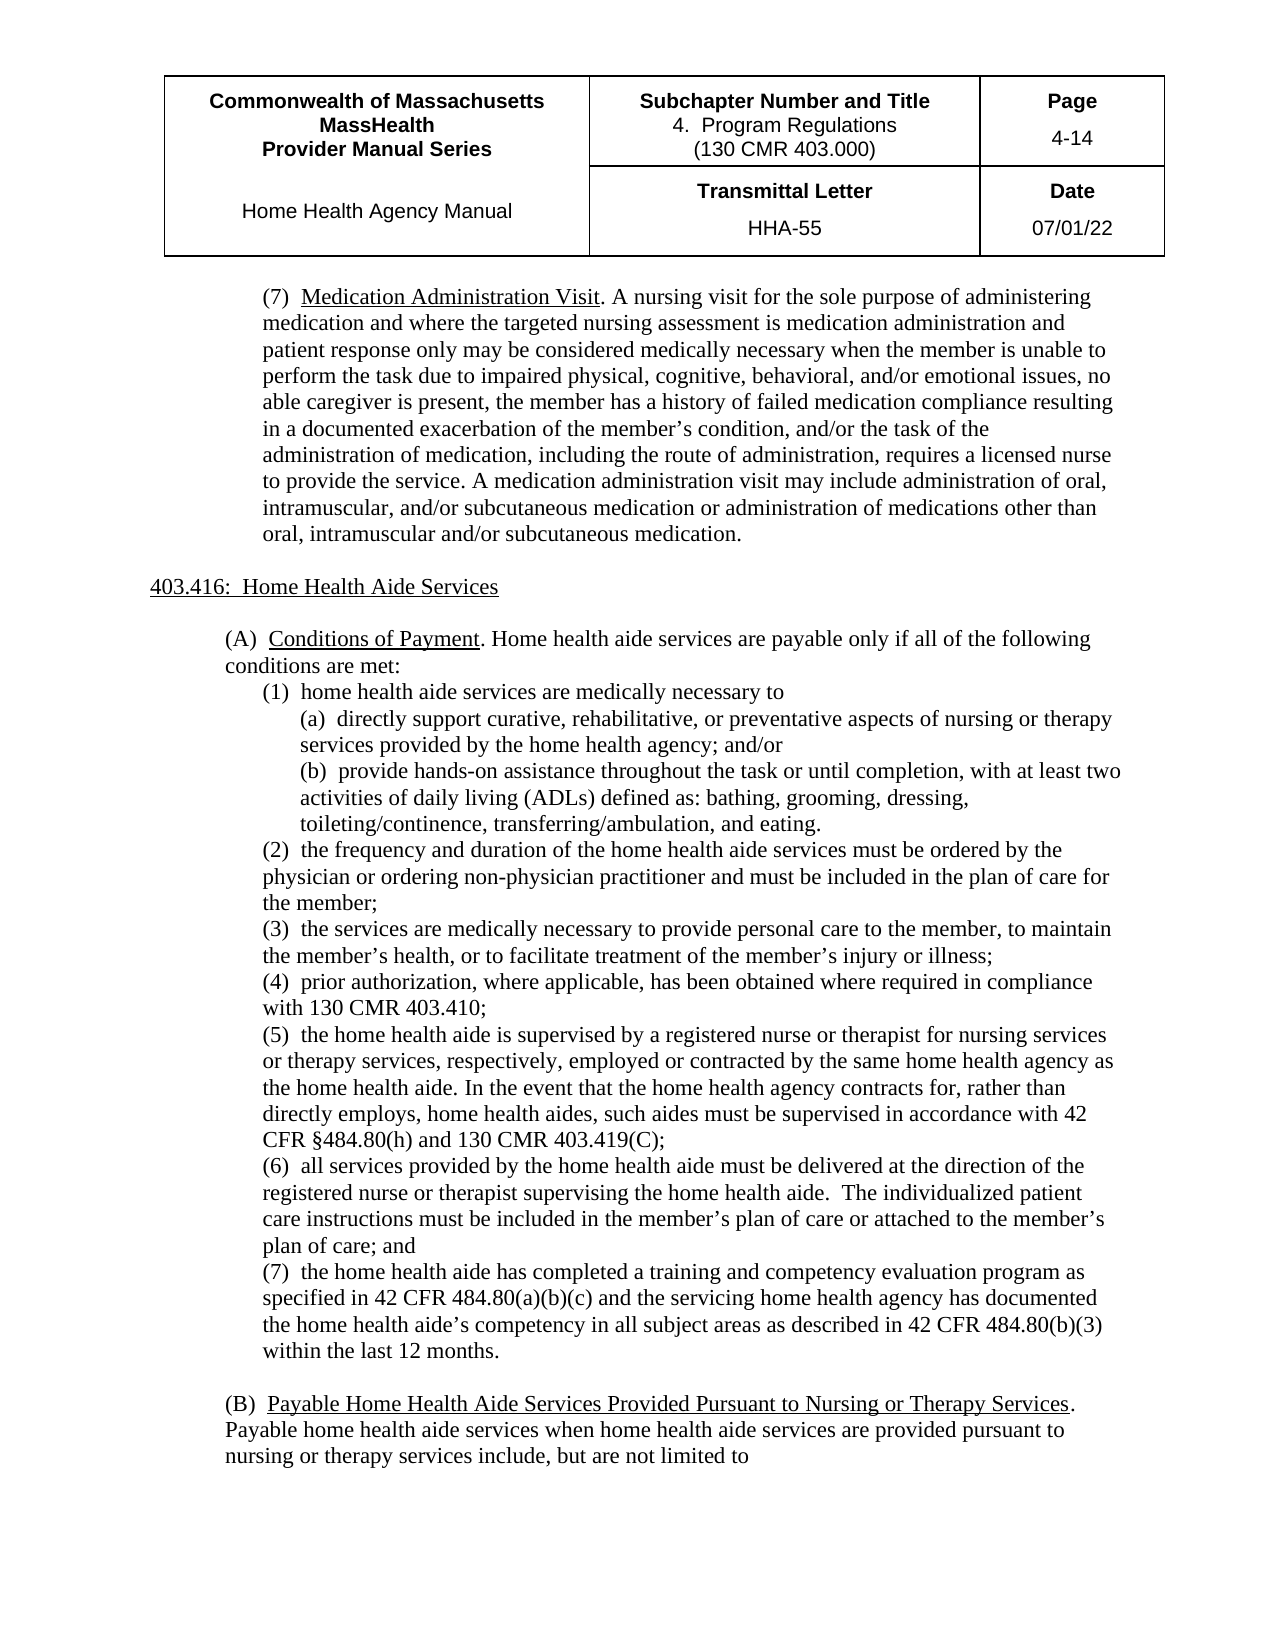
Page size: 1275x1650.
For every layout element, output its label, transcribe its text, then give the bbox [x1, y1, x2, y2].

text (3) the services are medically necessary to provide personal care to the member, to maintain the member’s health, or to facilitate treatment of the member’s injury or illness; [262, 915, 1125, 968]
table_cell Home Health Agency Manual [165, 165, 589, 255]
table_cell Date 07/01/22 [981, 167, 1164, 255]
text (5) the home health aide is supervised by a registered nurse or therapist for nursing services or therapy services, respectively, employed or contracted by the same home health agency as the home health aide. In the event that the home health agency contracts for, rather than directly employs, home health aides, such aides must be supervised in accordance with 42 CFR §484.80(h) and 130 CMR 403.419(C); [262, 1021, 1125, 1153]
text 403.416: Home Health Aide Services [150, 573, 1125, 599]
text (6) all services provided by the home health aide must be delivered at the direction of the registered nurse or therapist supervising the home health aide. The individualized patient care instructions must be included in the member’s plan of care or attached to the member’s plan of care; and [262, 1153, 1125, 1258]
text (4) prior authorization, where applicable, has been obtained where required in compliance with 130 CMR 403.410; [262, 968, 1125, 1021]
text (7) the home health aide has completed a training and competency evaluation program as specified in 42 CFR 484.80(a)(b)(c) and the servicing home health agency has documented the home health aide’s competency in all subject areas as described in 42 CFR 484.80(b)(3) within the last 12 months. [262, 1258, 1125, 1363]
text (2) the frequency and duration of the home health aide services must be ordered by the physician or ordering non-physician practitioner and must be included in the plan of care for the member; [262, 836, 1125, 915]
table_header Page 4-14 [981, 77, 1164, 165]
text (b) provide hands-on assistance throughout the task or until completion, with at least two activities of daily living (ADLs) defined as: bathing, grooming, dressing, toileting/continence, transferring/ambulation, and eating. [300, 757, 1125, 836]
table_cell Transmittal Letter HHA-55 [590, 167, 979, 255]
text (a) directly support curative, rehabilitative, or preventative aspects of nursing or therapy services provided by the home health agency; and/or [300, 704, 1125, 757]
table_header Subchapter Number and Title 4. Program Regulations (130 CMR 403.000) [590, 77, 979, 165]
text (7) Medication Administration Visit. A nursing visit for the sole purpose of administering medication and where the targeted nursing assessment is medication administration and patient response only may be considered medically necessary when the member is unable to perform the task due to impaired physical, cognitive, behavioral, and/or emotional issues, no able caregiver is present, the member has a history of failed medication compliance resulting in a documented exacerbation of the member’s condition, and/or the task of the administration of medication, including the route of administration, requires a licensed nurse to provide the service. A medication administration visit may include administration of oral, intramuscular, and/or subcutaneous medication or administration of medications other than oral, intramuscular and/or subcutaneous medication. [262, 283, 1125, 546]
table_header Commonwealth of Massachusetts MassHealth Provider Manual Series [165, 77, 589, 165]
text (B) Payable Home Health Aide Services Provided Pursuant to Nursing or Therapy Services. Payable home health aide services when home health aide services are provided pursuant to nursing or therapy services include, but are not limited to [225, 1390, 1125, 1469]
text (A) Conditions of Payment. Home health aide services are payable only if all of the following conditions are met: [225, 626, 1125, 678]
text (1) home health aide services are medically necessary to [262, 678, 1125, 704]
